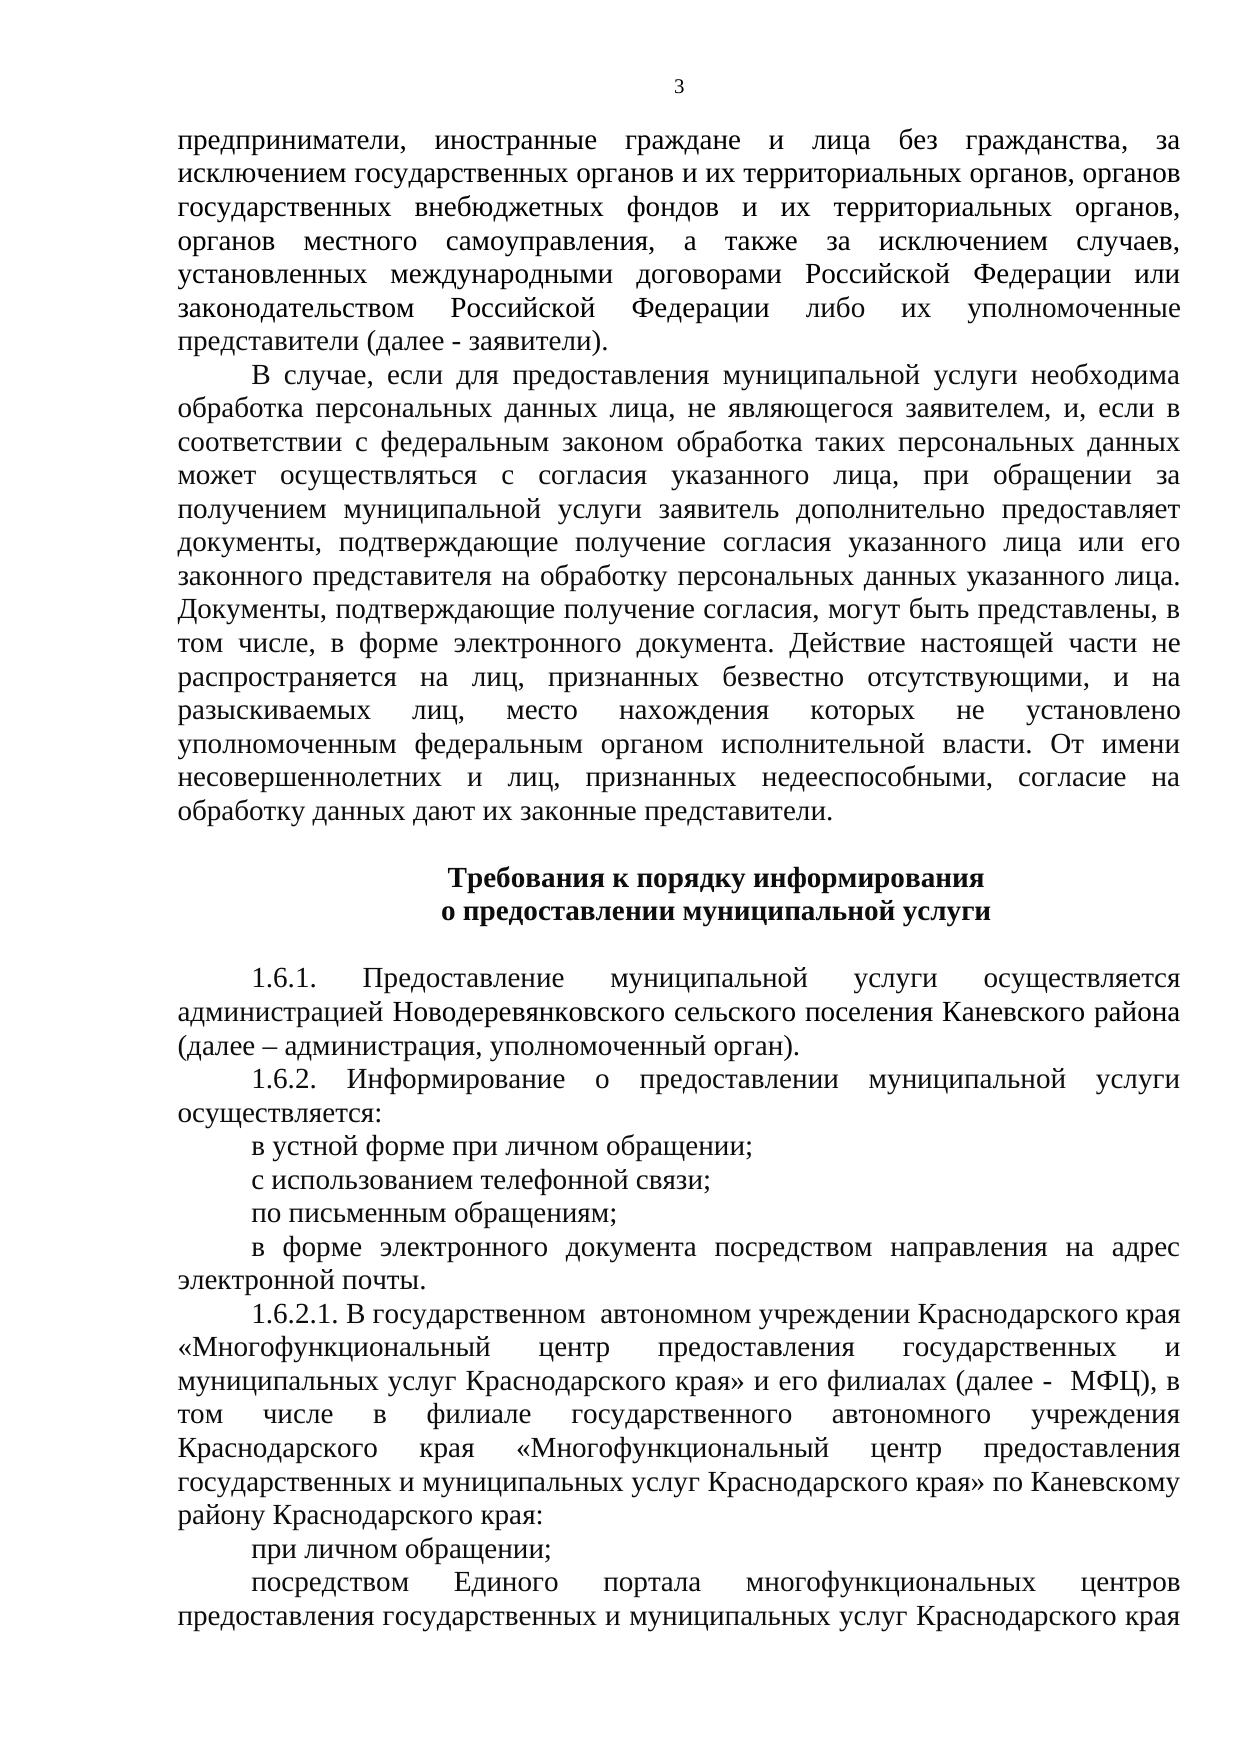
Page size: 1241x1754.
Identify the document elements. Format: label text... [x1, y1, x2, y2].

text о предоставлении муниципальной услуги [177, 893, 1181, 927]
text В случае, если для предоставления муниципальной услуги необходима обработка персональных данных лица, не являющегося заявителем, и, если в соответствии с федеральным законом обработка таких персональных данных может осуществляться с согласия указанного лица, при обращении за получением муниципальной услуги заявитель дополнительно предоставляет документы, подтверждающие получение согласия указанного лица или его законного представителя на обработку персональных данных указанного лица. Документы, подтверждающие получение согласия, могут быть представлены, в том числе, в форме электронного документа. Действие настоящей части не распространяется на лиц, признанных безвестно отсутствующими, и на разыскиваемых лиц, место нахождения которых не установлено уполномоченным федеральным органом исполнительной власти. От имени несовершеннолетних и лиц, признанных недееспособными, согласие на обработку данных дают их законные представители. [177, 357, 1181, 826]
text Требования к порядку информирования [177, 860, 1181, 893]
text при личном обращении; [177, 1531, 1181, 1564]
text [177, 122, 1181, 357]
text в форме электронного документа посредством направления на адрес электронной почты. [177, 1229, 1181, 1296]
text 1.6.1. Предоставление муниципальной услуги осуществляется администрацией Новодеревянковского сельского поселения Каневского района (далее – администрация, уполномоченный орган). [177, 961, 1181, 1061]
text с использованием телефонной связи; [177, 1162, 1181, 1195]
text по письменным обращениям; [177, 1195, 1181, 1229]
text в устной форме при личном обращении; [177, 1128, 1181, 1162]
text 1.6.2.1. В государственном автономном учреждении Краснодарского края «Многофункциональный центр предоставления государственных и муниципальных услуг Краснодарского края» и его филиалах (далее - МФЦ), в том числе в филиале государственного автономного учреждения Краснодарского края «Многофункциональный центр предоставления государственных и муниципальных услуг Краснодарского края» по Каневскому району Краснодарского края: [177, 1296, 1181, 1531]
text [177, 1564, 1181, 1631]
text 1.6.2. Информирование о предоставлении муниципальной услуги осуществляется: [177, 1061, 1181, 1128]
